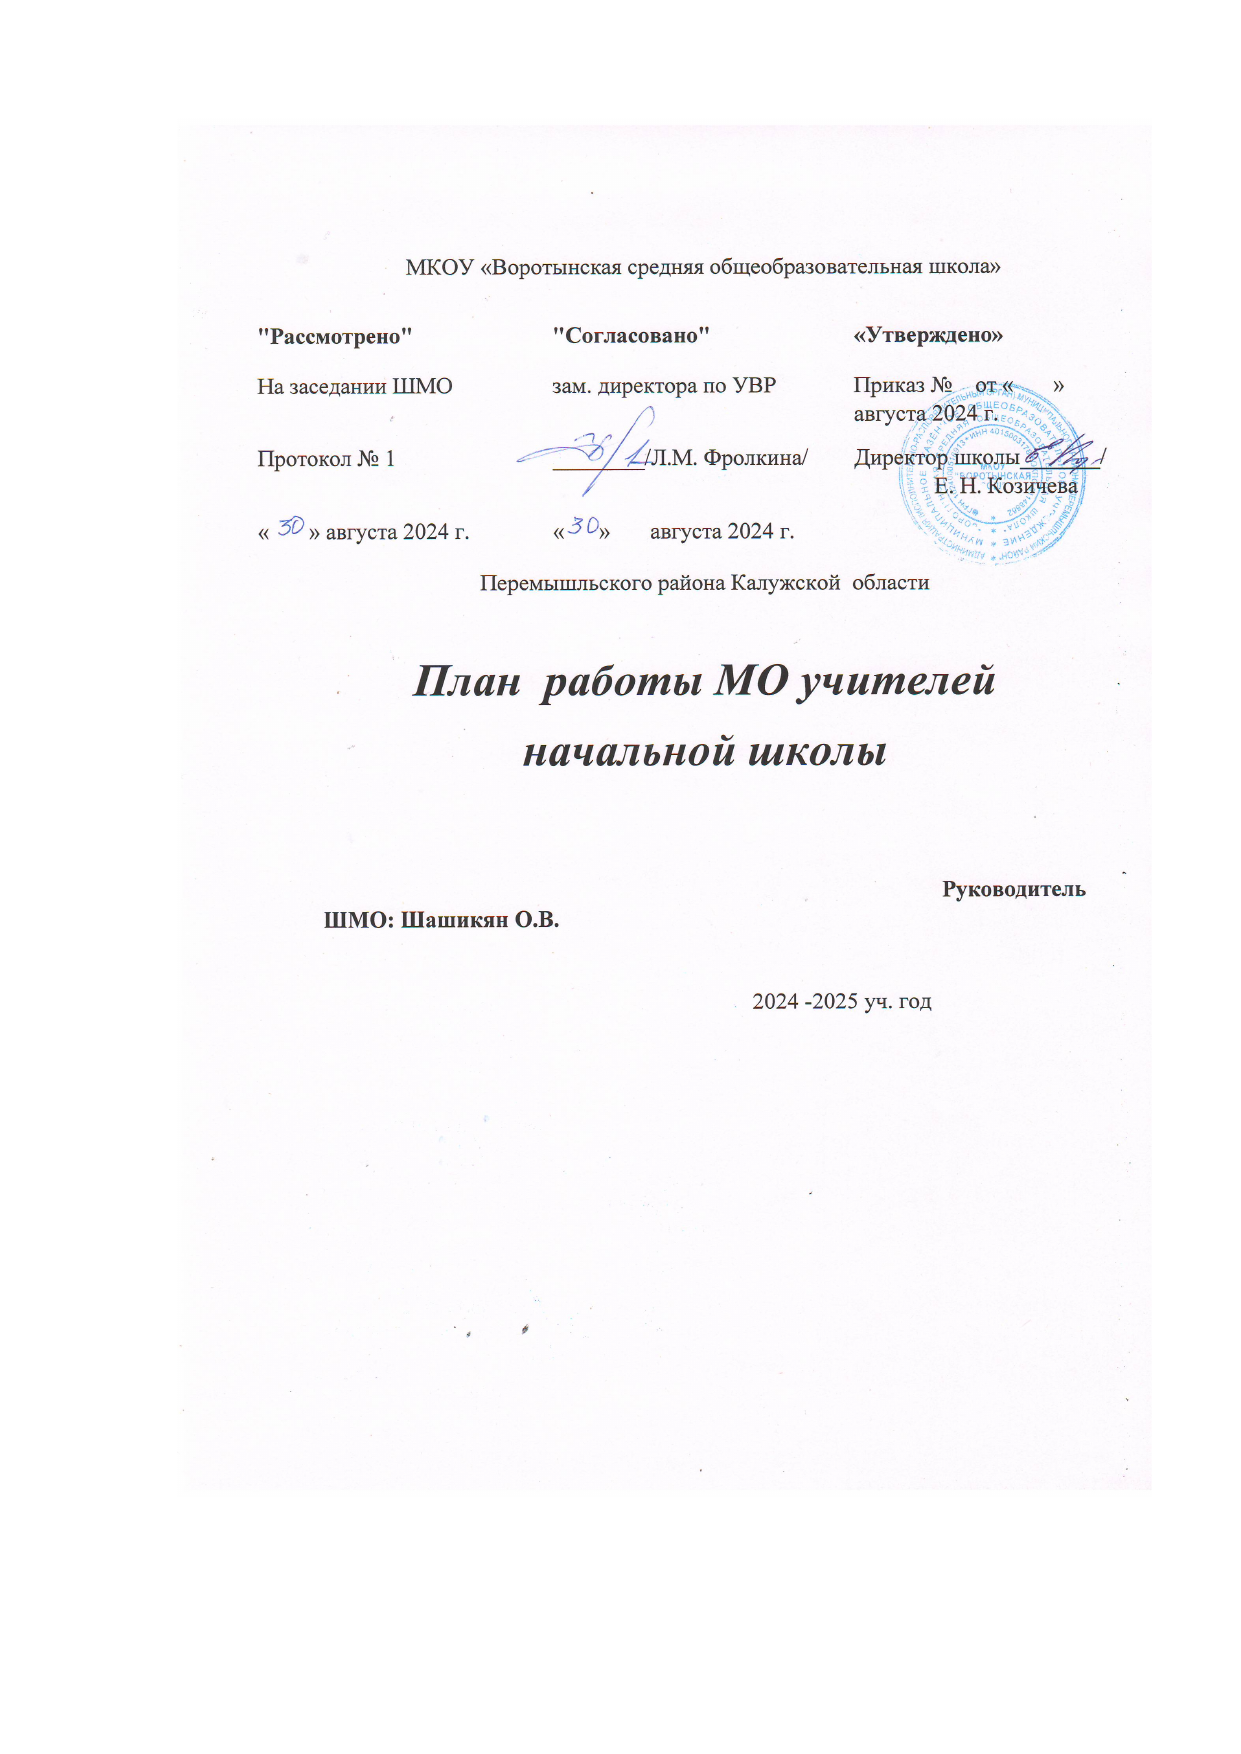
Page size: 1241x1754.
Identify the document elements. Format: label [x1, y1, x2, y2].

picture [177, 118, 1152, 1497]
